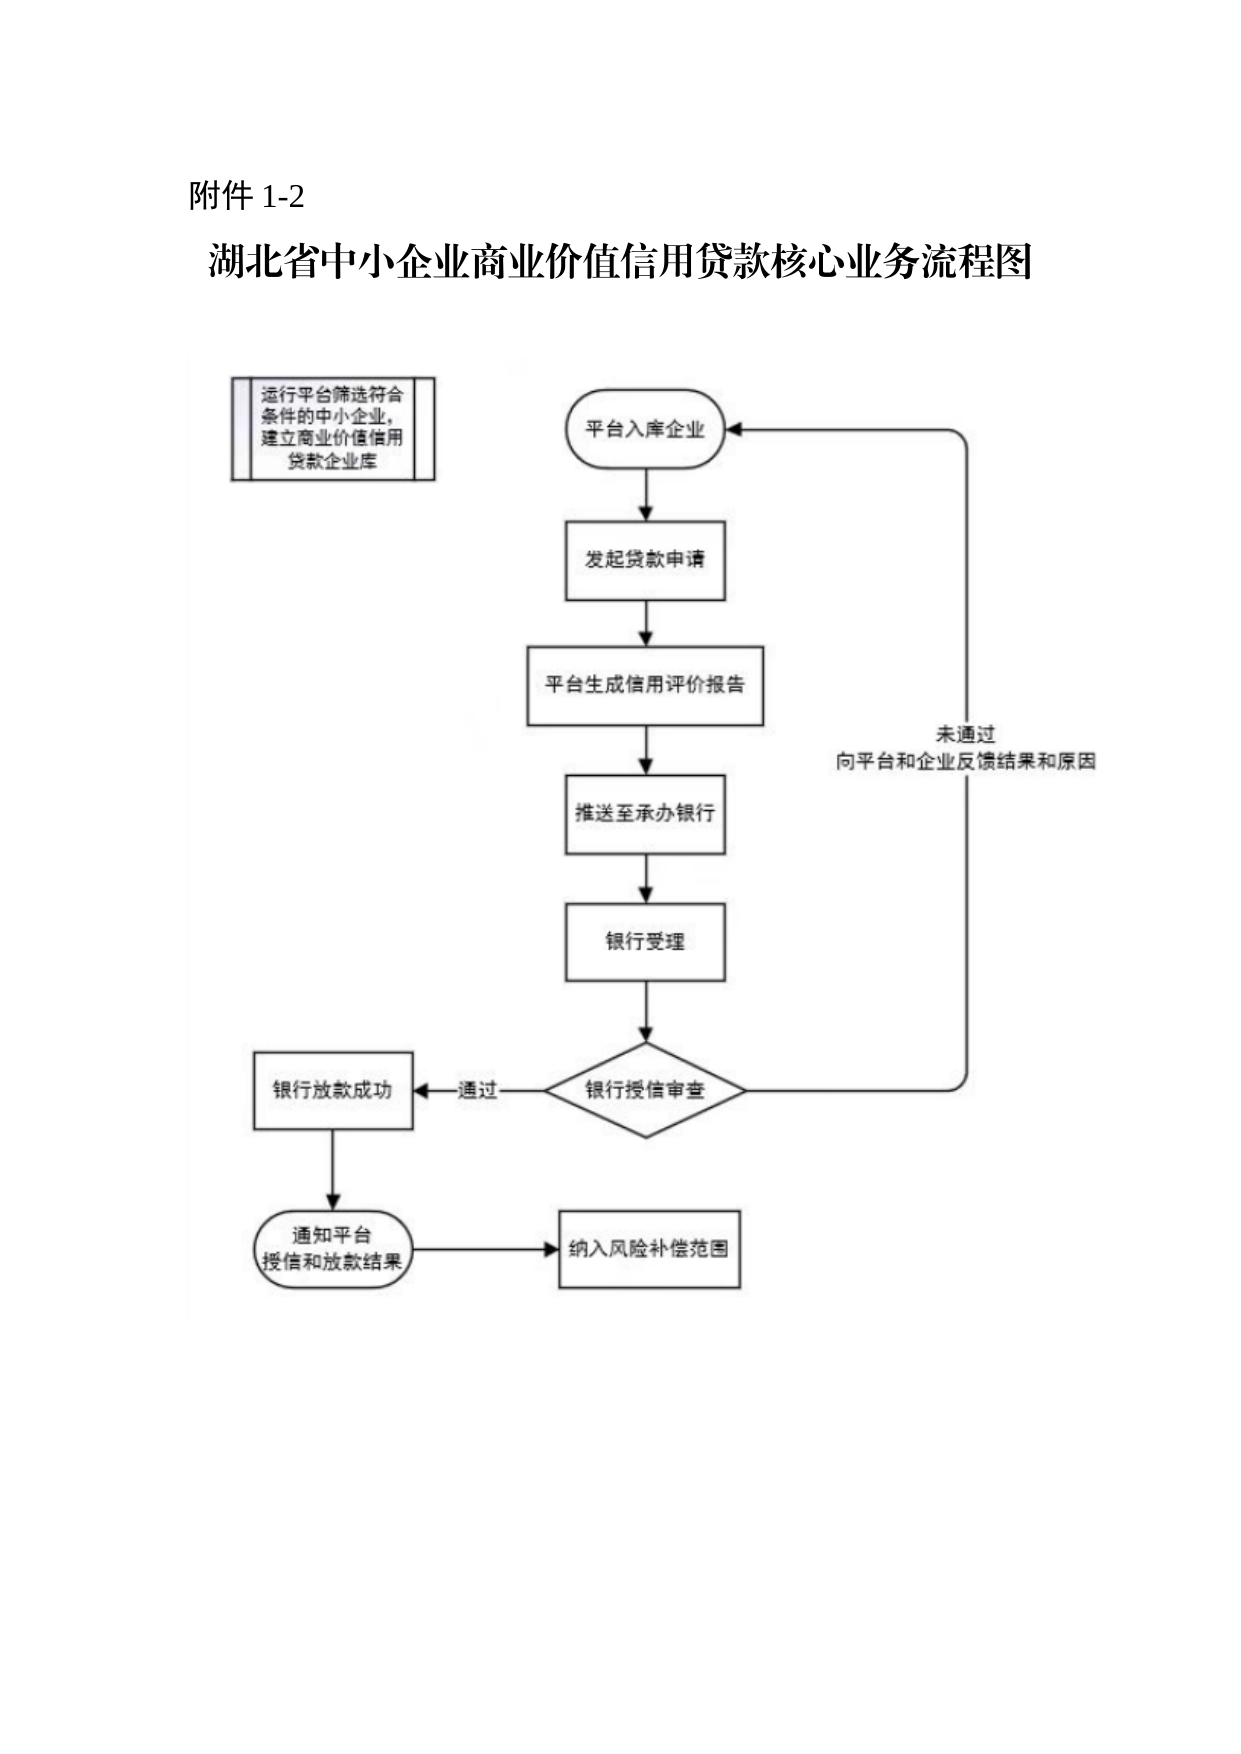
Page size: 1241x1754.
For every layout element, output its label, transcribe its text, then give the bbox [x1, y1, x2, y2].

picture [187, 357, 1133, 1319]
text 附件1-2 [187, 162, 1053, 227]
text 湖北省中小企业商业价值信用贷款核心业务流程图 [187, 227, 1053, 292]
